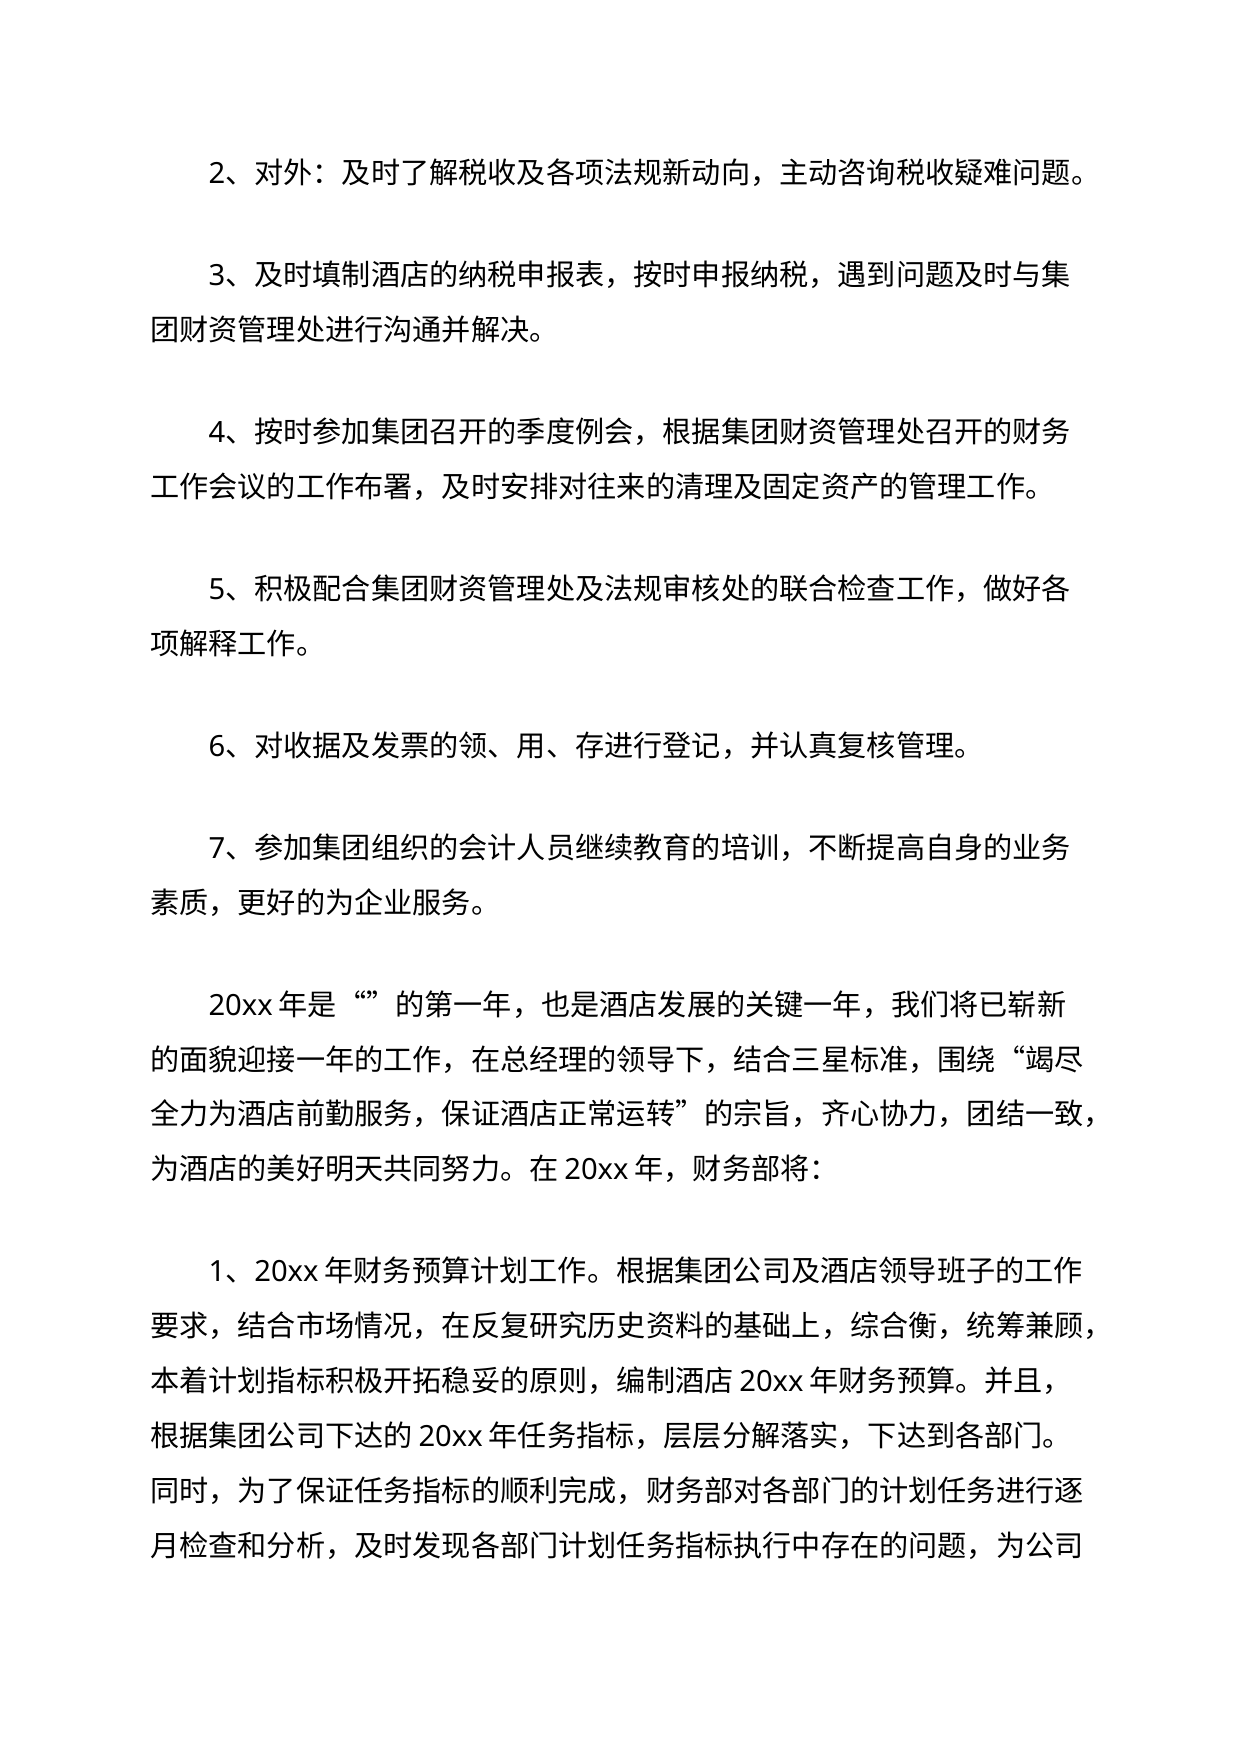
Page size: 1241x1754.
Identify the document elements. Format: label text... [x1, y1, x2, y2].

text 3、及时填制酒店的纳税申报表，按时申报纳税，遇到问题及时与集团财资管理处进行沟通并解决。 [150, 252, 1090, 349]
text 7、参加集团组织的会计人员继续教育的培训，不断提高自身的业务素质，更好的为企业服务。 [150, 824, 1090, 922]
text 2、对外：及时了解税收及各项法规新动向，主动咨询税收疑难问题。 [150, 150, 1090, 192]
text 6、对收据及发票的领、用、存进行登记，并认真复核管理。 [150, 722, 1090, 765]
text 4、按时参加集团召开的季度例会，根据集团财资管理处召开的财务工作会议的工作布署，及时安排对往来的清理及固定资产的管理工作。 [150, 409, 1090, 506]
text 5、积极配合集团财资管理处及法规审核处的联合检查工作，做好各项解释工作。 [150, 566, 1090, 663]
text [150, 1248, 1090, 1565]
text 20xx年是“”的第一年，也是酒店发展的关键一年，我们将已崭新的面貌迎接一年的工作，在总经理的领导下，结合三星标准，围绕“竭尽全力为酒店前勤服务，保证酒店正常运转”的宗旨，齐心协力，团结一致，为酒店的美好明天共同努力。在20xx年，财务部将： [150, 981, 1090, 1188]
